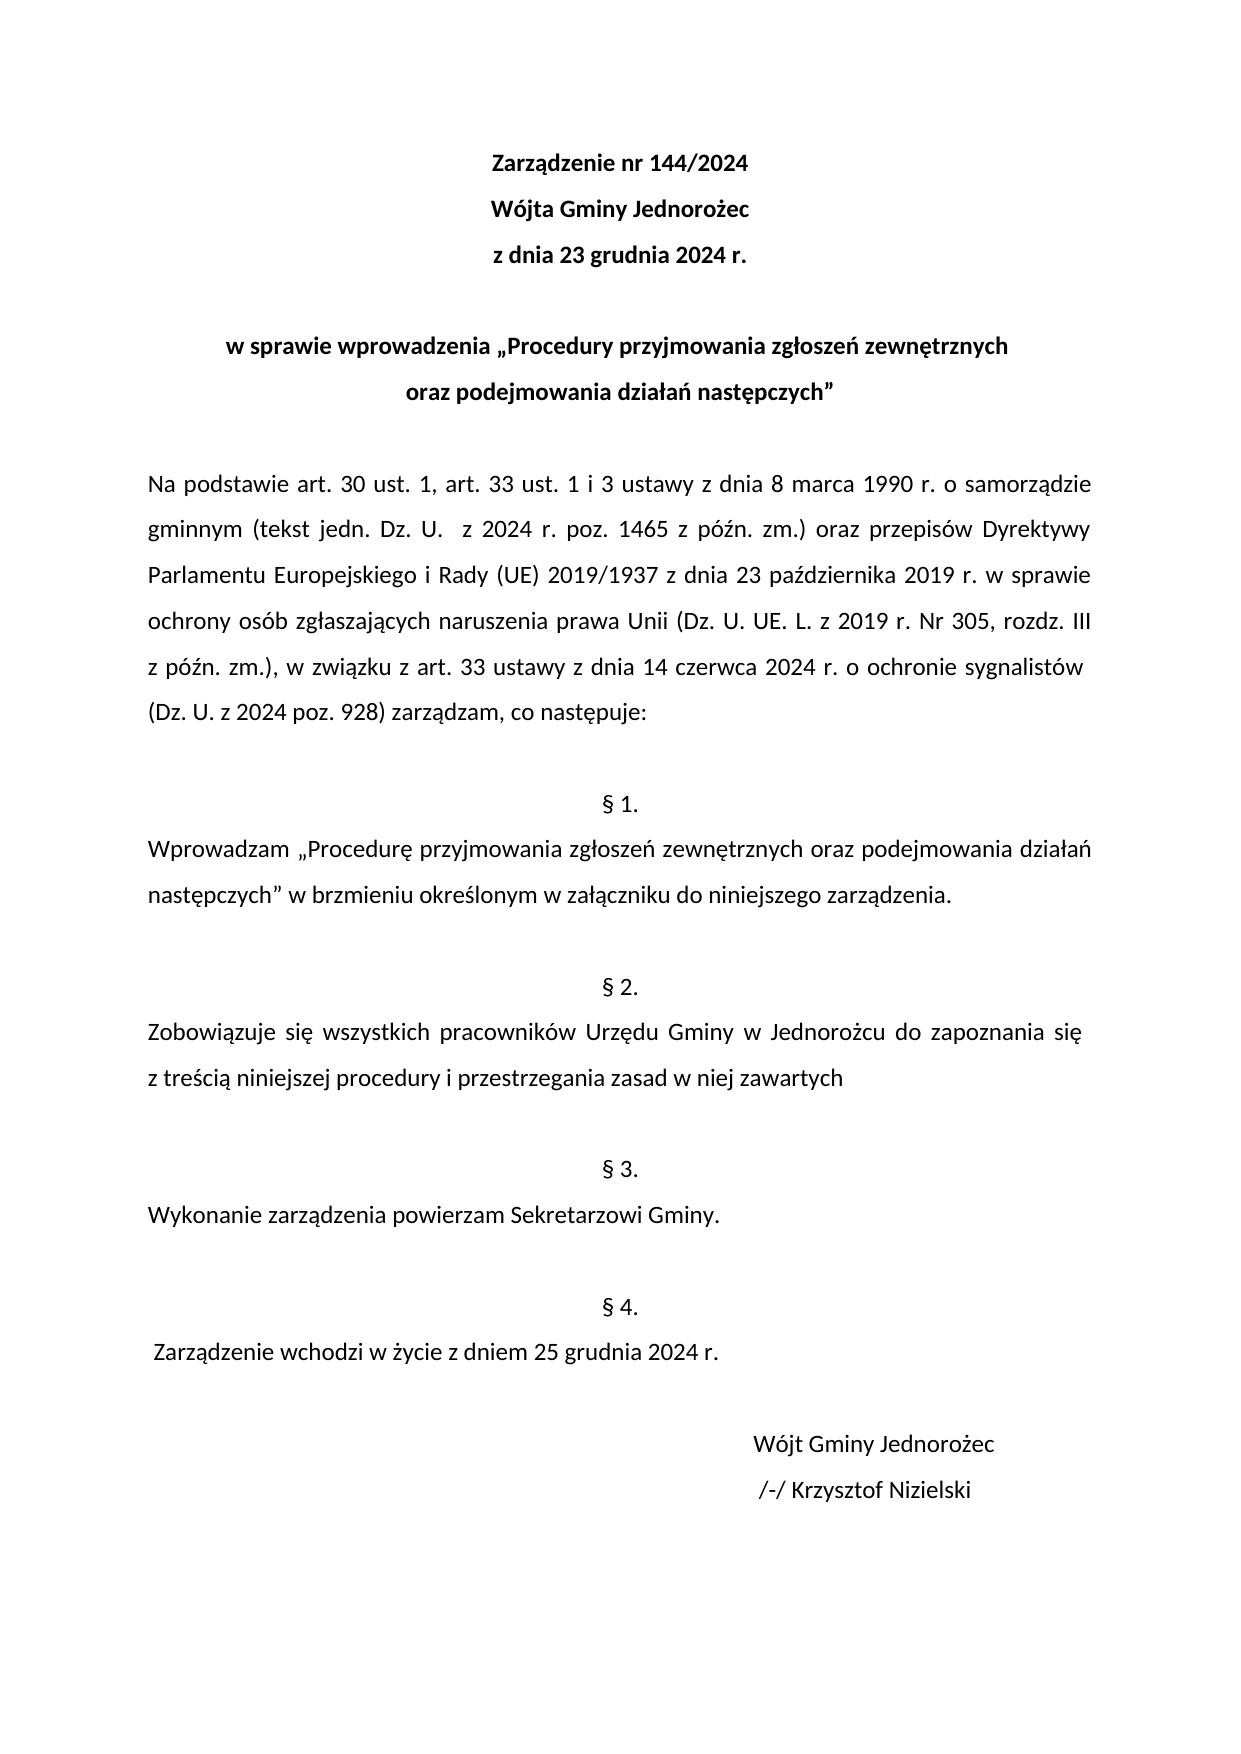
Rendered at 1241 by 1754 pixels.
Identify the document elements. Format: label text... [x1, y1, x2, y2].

text Wprowadzam „Procedurę przyjmowania zgłoszeń zewnętrznych oraz podejmowania działań następczych” w brzmieniu określonym w załączniku do niniejszego zarządzenia. [148, 833, 1093, 910]
text § 3. [148, 1154, 1093, 1184]
text § 2. [148, 971, 1093, 1001]
text Zarządzenie nr 144/2024 [148, 148, 1093, 178]
text Na podstawie art. 30 ust. 1, art. 33 ust. 1 i 3 ustawy z dnia 8 marca 1990 r. o samorządzie gminnym (tekst jedn. Dz. U. z 2024 r. poz. 1465 z późn. zm.) oraz przepisów Dyrektywy Parlamentu Europejskiego i Rady (UE) 2019/1937 z dnia 23 października 2019 r. w sprawie ochrony osób zgłaszających naruszenia prawa Unii (Dz. U. UE. L. z 2019 r. Nr 305, rozdz. III z późn. zm.), w związku z art. 33 ustawy z dnia 14 czerwca 2024 r. o ochronie sygnalistów (Dz. U. z 2024 poz. 928) zarządzam, co następuje: [148, 468, 1093, 727]
text Wójt Gminy Jednorożec [753, 1428, 1093, 1458]
text Zarządzenie wchodzi w życie z dniem 25 grudnia 2024 r. [148, 1337, 1093, 1367]
text z dnia 23 grudnia 2024 r. [148, 239, 1093, 269]
text Wójta Gminy Jednorożec [148, 193, 1093, 224]
text /-/ Krzysztof Nizielski [753, 1474, 1093, 1504]
text Zobowiązuje się wszystkich pracowników Urzędu Gminy w Jednorożcu do zapoznania się z treścią niniejszej procedury i przestrzegania zasad w niej zawartych [148, 1016, 1093, 1093]
text § 1. [148, 788, 1093, 818]
text w sprawie wprowadzenia „Procedury przyjmowania zgłoszeń zewnętrznych oraz podejmowania działań następczych” [148, 331, 1093, 407]
text Wykonanie zarządzenia powierzam Sekretarzowi Gminy. [148, 1199, 1093, 1230]
text § 4. [148, 1291, 1093, 1321]
